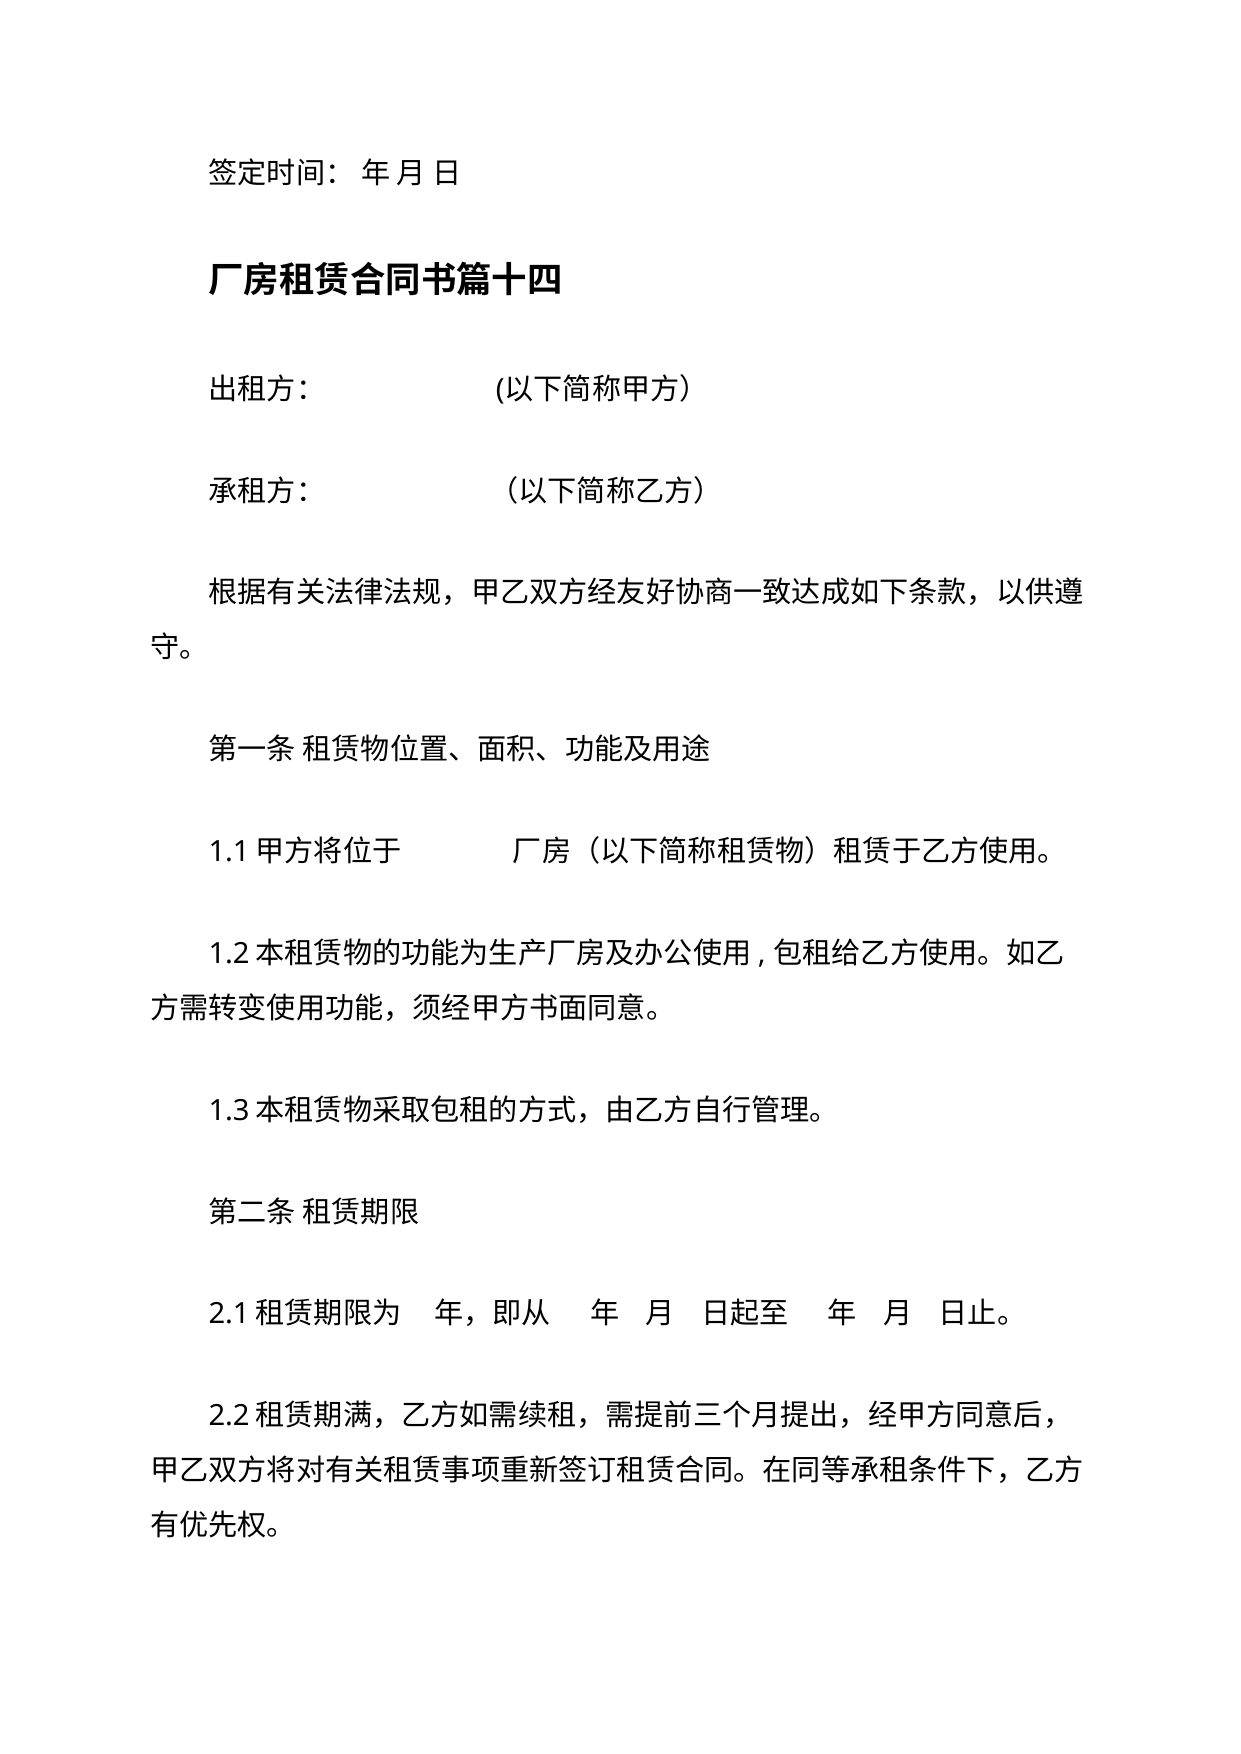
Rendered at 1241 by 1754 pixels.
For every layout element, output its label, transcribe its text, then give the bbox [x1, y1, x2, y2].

text 2.2租赁期满，乙方如需续租，需提前三个月提出，经甲方同意后，甲乙双方将对有关租赁事项重新签订租赁合同。在同等承租条件下，乙方有优先权。 [150, 1392, 1090, 1544]
text 签定时间： 年 月 日 [150, 150, 1090, 192]
text 第二条 租赁期限 [150, 1188, 1090, 1230]
text 2.1租赁期限为 年，即从 年 月 日起至 年 月 日止。 [150, 1290, 1090, 1332]
text 厂房租赁合同书篇十四 [150, 252, 1090, 303]
text 1.3本租赁物采取包租的方式，由乙方自行管理。 [150, 1086, 1090, 1128]
text 1.1甲方将位于 厂房（以下简称租赁物）租赁于乙方使用。 [150, 827, 1090, 870]
text 第一条 租赁物位置、面积、功能及用途 [150, 726, 1090, 768]
text 1.2本租赁物的功能为生产厂房及办公使用 , 包租给乙方使用。如乙方需转变使用功能，须经甲方书面同意。 [150, 929, 1090, 1027]
text 出租方： (以下简称甲方） [150, 365, 1090, 408]
text 根据有关法律法规，甲乙双方经友好协商一致达成如下条款，以供遵守。 [150, 569, 1090, 666]
text 承租方： （以下简称乙方） [150, 467, 1090, 509]
